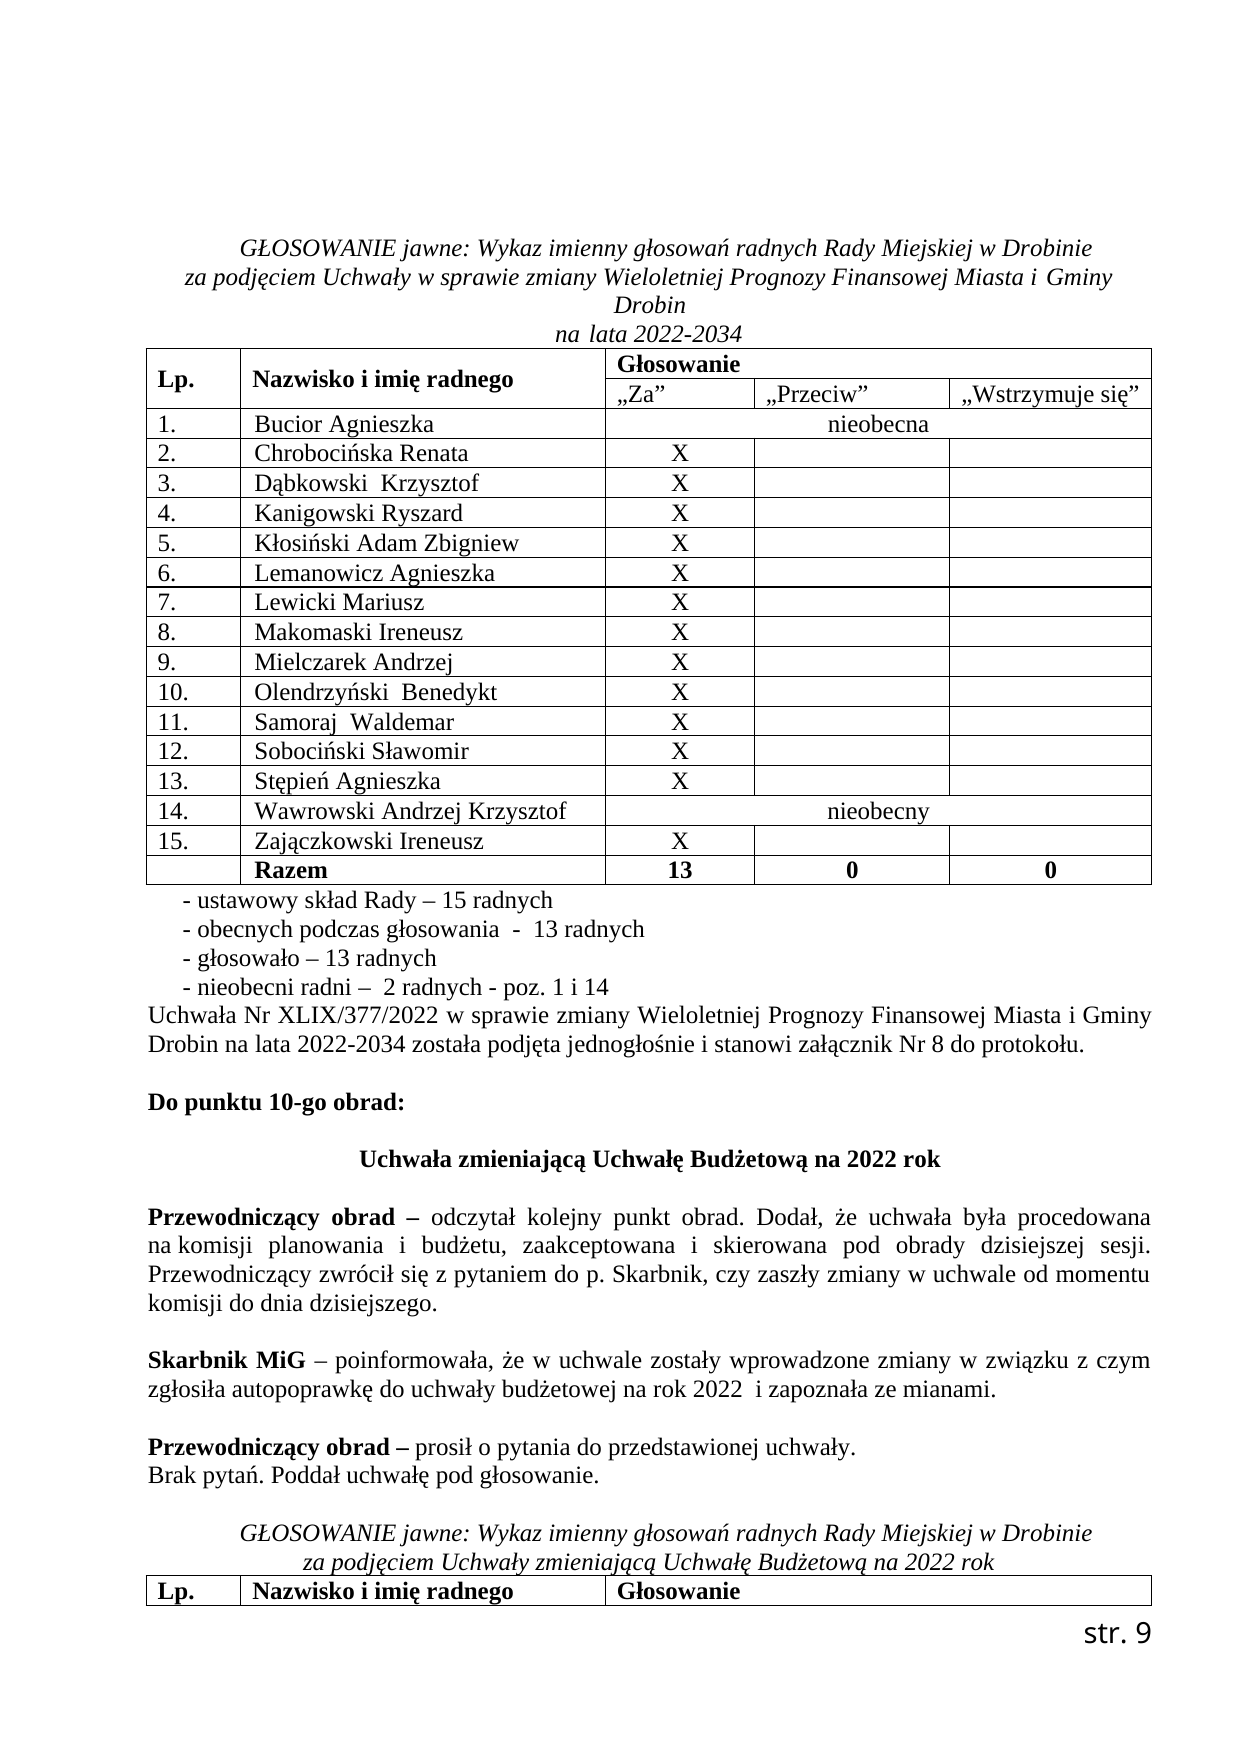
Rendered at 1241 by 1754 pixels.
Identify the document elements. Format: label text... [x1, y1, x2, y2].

text za podjęciem Uchwały zmieniającą Uchwałę Budżetową na 2022 rok [148, 1547, 1152, 1575]
table_cell [950, 677, 1151, 706]
table_cell Mielczarek Andrzej [241, 647, 605, 676]
table_cell 8. [147, 617, 240, 646]
table_cell [755, 736, 949, 765]
table_cell nieobecna [606, 409, 1151, 437]
table_cell 0 [755, 856, 949, 884]
text Do punktu 10-go obrad: [148, 1087, 1152, 1115]
table_cell [950, 468, 1151, 497]
table_header Lp. [147, 1576, 240, 1605]
table_cell 4. [147, 498, 240, 527]
table_cell 5. [147, 528, 240, 557]
table_cell 2. [147, 439, 240, 467]
text GŁOSOWANIE jawne: Wykaz imienny głosowań radnych Rady Miejskiej w Drobinie [145, 1518, 1152, 1547]
text Przewodniczący obrad – odczytał kolejny punkt obrad. Dodał, że uchwała była procedowana na komisji planowania i budżetu, zaakceptowana i skierowana pod obrady dzisiejszej sesji. Przewodniczący zwrócił się z pytaniem do p. Skarbnik, czy zaszły zmiany w uchwale od momentu komisji do dnia dzisiejszego. [148, 1202, 1152, 1317]
table_header Głosowanie [606, 1576, 1151, 1605]
table_cell 0 [950, 856, 1151, 884]
table_cell Lewicki Mariusz [241, 588, 605, 616]
table_cell [755, 677, 949, 706]
table_cell 3. [147, 468, 240, 497]
table_cell [950, 707, 1151, 735]
table_cell 1. [147, 409, 240, 437]
table_cell [950, 498, 1151, 527]
table_cell [755, 439, 949, 467]
text - głosowało – 13 radnych [145, 943, 1152, 972]
table_cell Zajączkowski Ireneusz [241, 826, 605, 854]
table_cell [950, 588, 1151, 616]
table_cell [755, 707, 949, 735]
table_cell [755, 468, 949, 497]
table_cell X [606, 736, 754, 765]
table_cell X [606, 707, 754, 735]
table_cell 14. [147, 796, 240, 825]
table_cell [755, 528, 949, 557]
table_cell X [606, 766, 754, 795]
table_cell 9. [147, 647, 240, 676]
table_cell Makomaski Ireneusz [241, 617, 605, 646]
table_cell [755, 647, 949, 676]
table_cell [755, 766, 949, 795]
table_cell 11. [147, 707, 240, 735]
table_cell 7. [147, 588, 240, 616]
table_cell X [606, 677, 754, 706]
table_cell [950, 647, 1151, 676]
table_cell Sobociński Sławomir [241, 736, 605, 765]
table_cell 15. [147, 826, 240, 854]
table_cell X [606, 826, 754, 854]
table_cell [755, 558, 949, 586]
table_cell Samoraj Waldemar [241, 707, 605, 735]
table_cell [755, 617, 949, 646]
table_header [241, 1576, 605, 1605]
table_cell 12. [147, 736, 240, 765]
table_cell X [606, 617, 754, 646]
table_header Głosowanie [606, 349, 1151, 378]
text - ustawowy skład Rady – 15 radnych [145, 885, 1152, 914]
table_cell X [606, 588, 754, 616]
table_cell Stępień Agnieszka [241, 766, 605, 795]
text Przewodniczący obrad – prosił o pytania do przedstawionej uchwały. [148, 1432, 1152, 1460]
table_cell [950, 766, 1151, 795]
text Uchwała Nr XLIX/377/2022 w sprawie zmiany Wieloletniej Prognozy Finansowej Miasta i Gminy Drobin na lata 2022-2034 została podjęta jednogłośnie i stanowi załącznik Nr 8 do protokołu. [148, 1000, 1152, 1058]
table_cell 13 [606, 856, 754, 884]
table_cell [755, 498, 949, 527]
table_cell X [606, 647, 754, 676]
table_cell 10. [147, 677, 240, 706]
table_cell [950, 528, 1151, 557]
table_cell X [606, 498, 754, 527]
text Brak pytań. Poddał uchwałę pod głosowanie. [148, 1460, 1152, 1489]
table_cell X [606, 528, 754, 557]
text Skarbnik MiG – poinformowała, że w uchwale zostały wprowadzone zmiany w związku z czym zgłosiła autopoprawkę do uchwały budżetowej na rok 2022 i zapoznała ze mianami. [148, 1345, 1152, 1403]
table_cell Dąbkowski Krzysztof [241, 468, 605, 497]
table_cell X [606, 468, 754, 497]
table_cell Lemanowicz Agnieszka [241, 558, 605, 586]
table_cell Kłosiński Adam Zbigniew [241, 528, 605, 557]
table_header Lp. [147, 349, 240, 408]
table_cell 6. [147, 558, 240, 586]
table_cell [755, 826, 949, 854]
table_cell Olendrzyński Benedykt [241, 677, 605, 706]
table_header Nazwisko i imię radnego [241, 349, 605, 408]
table_cell 13. [147, 766, 240, 795]
text za podjęciem Uchwały w sprawie zmiany Wieloletniej Prognozy Finansowej Miasta i Gminy Drobin [148, 262, 1152, 319]
table_cell [755, 588, 949, 616]
table_cell „Za” [606, 379, 754, 408]
table_cell [950, 558, 1151, 586]
text GŁOSOWANIE jawne: Wykaz imienny głosowań radnych Rady Miejskiej w Drobinie [145, 233, 1152, 262]
table_cell Bucior Agnieszka [241, 409, 605, 437]
table_cell Kanigowski Ryszard [241, 498, 605, 527]
table_cell Chrobocińska Renata [241, 439, 605, 467]
table_cell „Przeciw” [755, 379, 949, 408]
text na lata 2022-2034 [148, 319, 1152, 348]
table_cell X [606, 558, 754, 586]
table_cell [147, 856, 240, 884]
table_cell [950, 617, 1151, 646]
table_cell [950, 736, 1151, 765]
text - nieobecni radni – 2 radnych - poz. 1 i 14 [145, 972, 1152, 1000]
table_cell X [606, 439, 754, 467]
table_cell „Wstrzymuje się” [950, 379, 1151, 408]
table_cell Razem [241, 856, 605, 884]
table_cell nieobecny [606, 796, 1151, 825]
table_cell [950, 439, 1151, 467]
text - obecnych podczas głosowania - 13 radnych [145, 914, 1152, 943]
table_cell Wawrowski Andrzej Krzysztof [241, 796, 605, 825]
table_cell [950, 826, 1151, 854]
text Uchwała zmieniającą Uchwałę Budżetową na 2022 rok [148, 1144, 1152, 1173]
